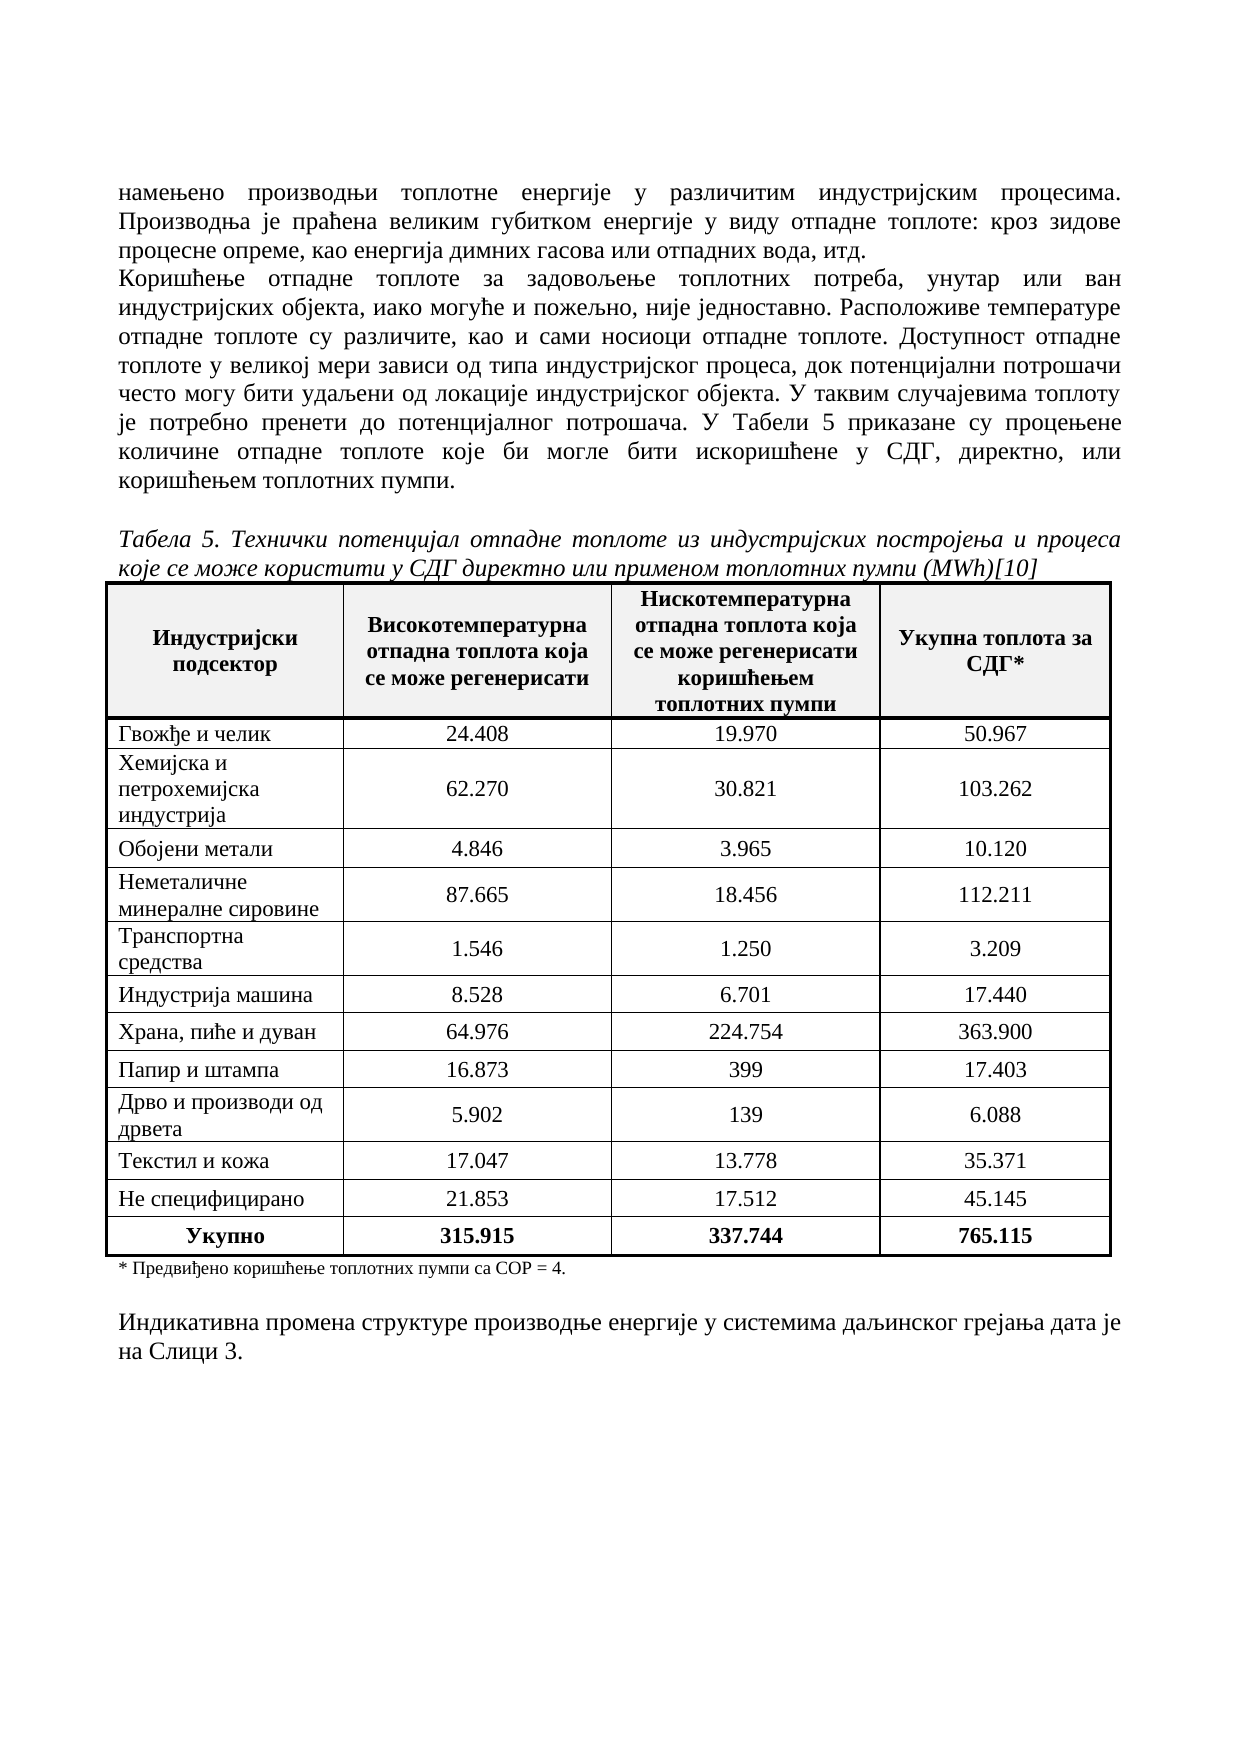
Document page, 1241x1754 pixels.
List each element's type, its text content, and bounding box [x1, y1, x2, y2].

table_cell Текстил и кожа [108, 1142, 343, 1178]
text Табела 5. Технички потенцијал отпадне топлоте из индустријских постројења и процеса које се може користити у СДГ директно или применом топлотних пумпи (MWh)[10] [118, 524, 1122, 581]
table_cell Гвожђе и челик [108, 720, 343, 748]
table_cell 6.088 [881, 1088, 1109, 1141]
table_cell Храна, пиће и дуван [108, 1013, 343, 1050]
table_cell 21.853 [344, 1180, 611, 1216]
table_cell Укупно [108, 1217, 343, 1253]
table_cell 765.115 [881, 1217, 1109, 1253]
table_header Укупна топлота за СДГ* [881, 585, 1109, 716]
table_cell 3.209 [881, 922, 1109, 975]
table_cell 224.754 [612, 1013, 879, 1050]
table_cell 10.120 [881, 829, 1109, 867]
table_cell 363.900 [881, 1013, 1109, 1050]
table_cell Папир и штампа [108, 1051, 343, 1087]
table_cell Хемијска и петрохемијска индустрија [108, 749, 343, 828]
text * Предвиђено коришћење топлотних пумпи са COP = 4. [118, 1257, 1122, 1278]
table_cell 45.145 [881, 1180, 1109, 1216]
text Индикативна промена структуре производње енергије у системима даљинског грејања дата је на Слици 3. [118, 1307, 1122, 1364]
table_cell 30.821 [612, 749, 879, 828]
table_cell Неметаличне минералне сировине [108, 868, 343, 921]
table_cell 87.665 [344, 868, 611, 921]
table_cell 62.270 [344, 749, 611, 828]
table_cell 17.512 [612, 1180, 879, 1216]
table_cell 112.211 [881, 868, 1109, 921]
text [118, 177, 1122, 263]
text Коришћење отпадне топлоте за задовољење топлотних потреба, унутар или ван индустријских објекта, иако могуће и пожељно, није једноставно. Расположиве температуре отпадне топлоте су различите, као и сами носиоци отпадне топлоте. Доступност отпадне топлоте у великој мери зависи од типа индустријског процеса, док потенцијални потрошачи често могу бити удаљени од локације индустријског објекта. У таквим случајевима топлоту је потребно пренети до потенцијалног потрошача. У Tабели 5 приказане су процењене количине отпадне топлоте које би могле бити искоришћене у СДГ, директно, или коришћењем топлотних пумпи. [118, 263, 1122, 493]
table_cell 399 [612, 1051, 879, 1087]
table_cell 3.965 [612, 829, 879, 867]
table_cell 35.371 [881, 1142, 1109, 1178]
table_cell 8.528 [344, 976, 611, 1012]
table_cell Не специфицирано [108, 1180, 343, 1216]
table_cell 64.976 [344, 1013, 611, 1050]
table_cell 4.846 [344, 829, 611, 867]
table_header Нискотемпературна отпадна топлота која се може регенерисати коришћењем топлотних пумпи [612, 585, 879, 716]
table_header Високотемпературна отпадна топлота која се може регенерисати [344, 585, 611, 716]
table_cell 103.262 [881, 749, 1109, 828]
table_cell 315.915 [344, 1217, 611, 1253]
table_cell 18.456 [612, 868, 879, 921]
table_cell Индустрија машина [108, 976, 343, 1012]
table_cell 139 [612, 1088, 879, 1141]
table_cell 16.873 [344, 1051, 611, 1087]
table_header Индустријски подсектор [108, 585, 343, 716]
table_cell 24.408 [344, 720, 611, 748]
table_cell 17.440 [881, 976, 1109, 1012]
table_cell 5.902 [344, 1088, 611, 1141]
table_cell Транспортна средства [108, 922, 343, 975]
table_cell 337.744 [612, 1217, 879, 1253]
table_cell Дрво и производи од дрвета [108, 1088, 343, 1141]
table_cell 19.970 [612, 720, 879, 748]
table_cell 6.701 [612, 976, 879, 1012]
table_cell 1.250 [612, 922, 879, 975]
table_cell 1.546 [344, 922, 611, 975]
table_cell Обојени метали [108, 829, 343, 867]
table_cell 17.047 [344, 1142, 611, 1178]
table_cell 17.403 [881, 1051, 1109, 1087]
table_cell 50.967 [881, 720, 1109, 748]
table_cell 13.778 [612, 1142, 879, 1178]
